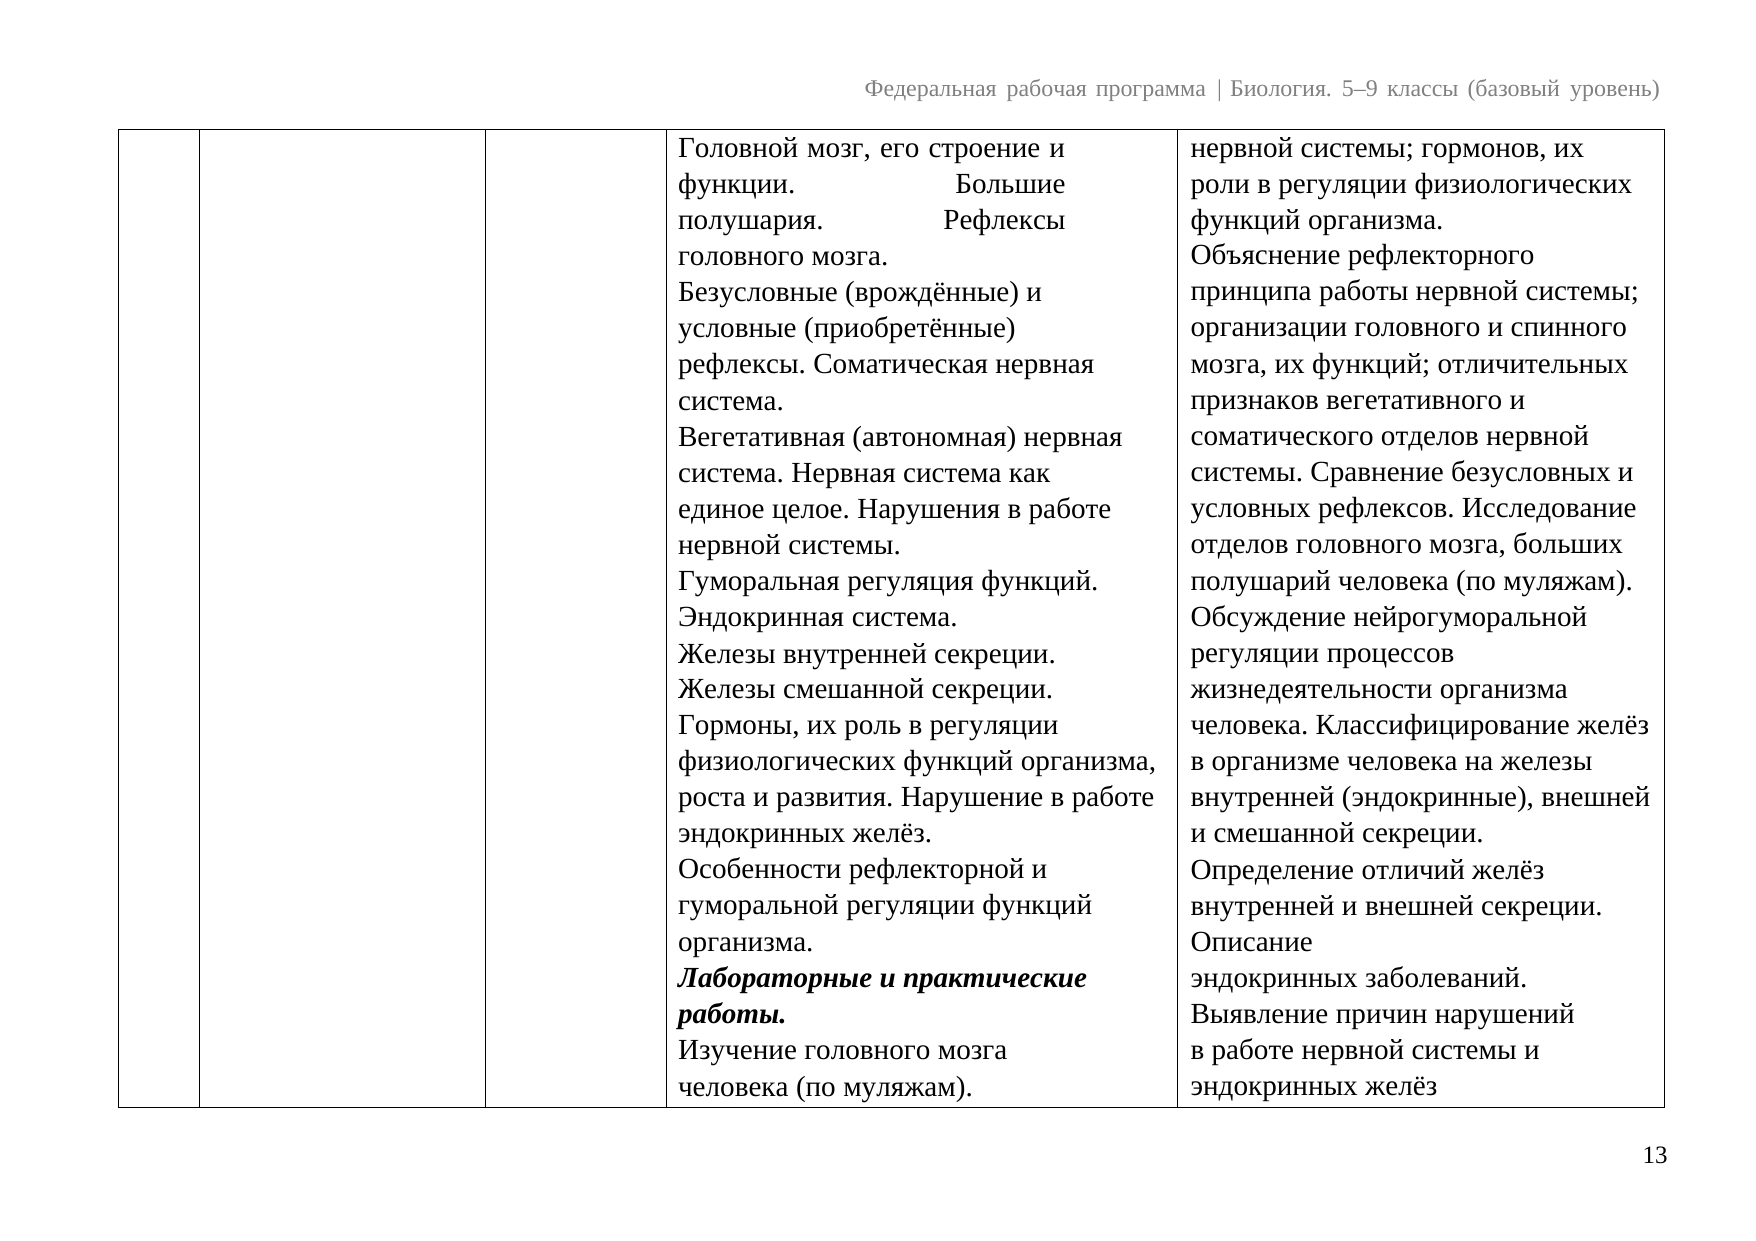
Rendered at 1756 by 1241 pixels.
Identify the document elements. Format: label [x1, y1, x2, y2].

table_header [200, 130, 485, 1107]
table_header [119, 130, 199, 1107]
table_header [1178, 130, 1664, 1107]
table_header [667, 130, 1177, 1107]
table_header [486, 130, 666, 1107]
